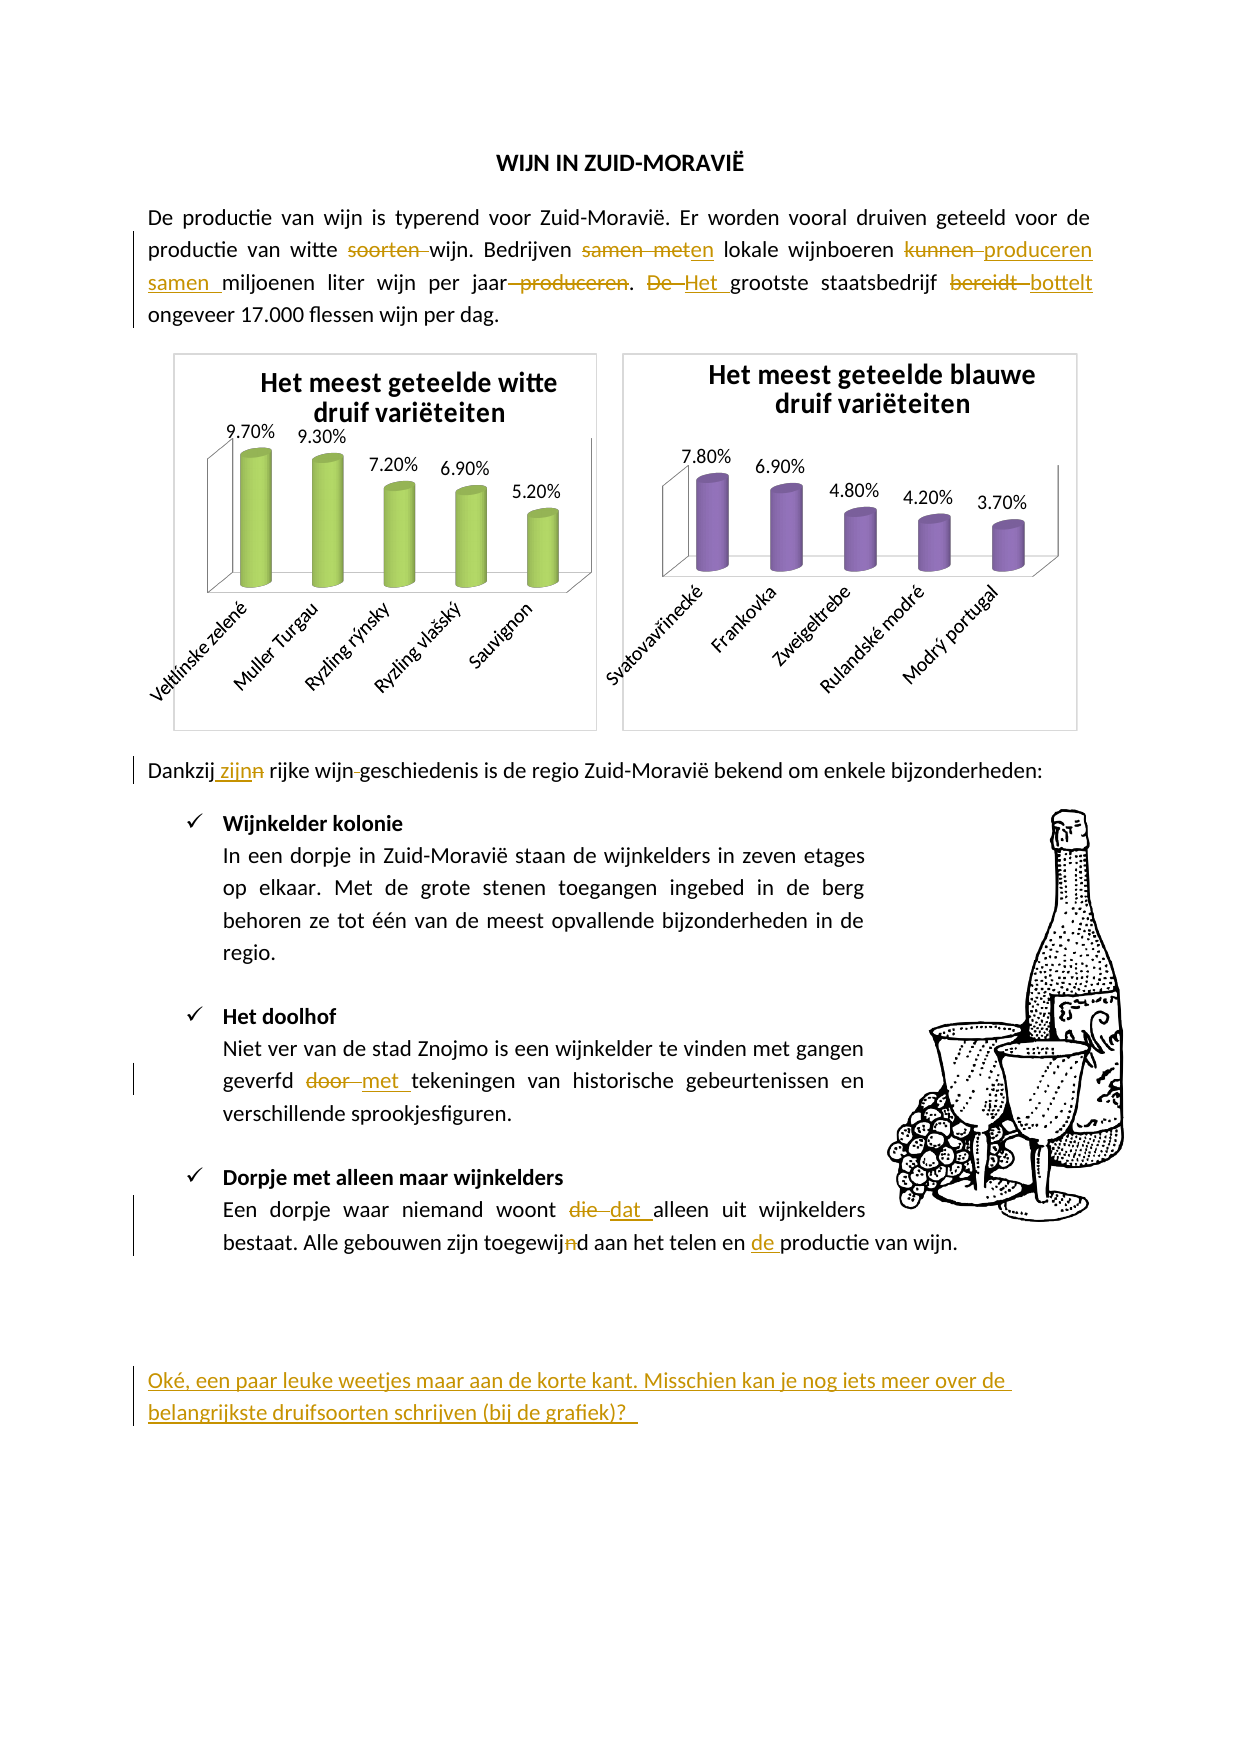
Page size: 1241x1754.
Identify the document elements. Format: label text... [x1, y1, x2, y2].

text De productie van wijn is typerend voor Zuid-Moravië. Er worden vooral druiven geteeld voor de productie van witte wijn. Bedrijven lokale wijnboeren miljoenen liter wijn per jaar. grootste staatsbedrijf ongeveer 17.000 flessen wijn per dag. [148, 203, 1093, 328]
list Het doolhof [185, 1002, 1093, 1030]
list Niet ver van de stad Znojmo is een wijnkelder te vinden met gangen geverfd tekeningen van historische gebeurtenissen en verschillende sprookjesfiguren. [223, 1034, 1093, 1127]
list Wijnkelder kolonie [185, 809, 1093, 837]
list In een dorpje in Zuid-Moravië staan de wijnkelders in zeven etages op elkaar. Met de grote stenen toegangen ingebed in de berg behoren ze tot één van de meest opvallende bijzonderheden in de regio. [223, 841, 1093, 966]
text Dankzij rijke wijngeschiedenis is de regio Zuid-Moravië bekend om enkele bijzonderheden: [148, 756, 1093, 784]
list Dorpje met alleen maar wijnkelders [185, 1163, 1093, 1191]
list Een dorpje waar niemand woont alleen uit wijnkelders bestaat. Alle gebouwen zijn toegewijd aan het telen en productie van wijn. [223, 1195, 1093, 1256]
picture [887, 809, 1124, 1222]
text WIJN IN ZUID-MORAVIË [148, 148, 1093, 178]
